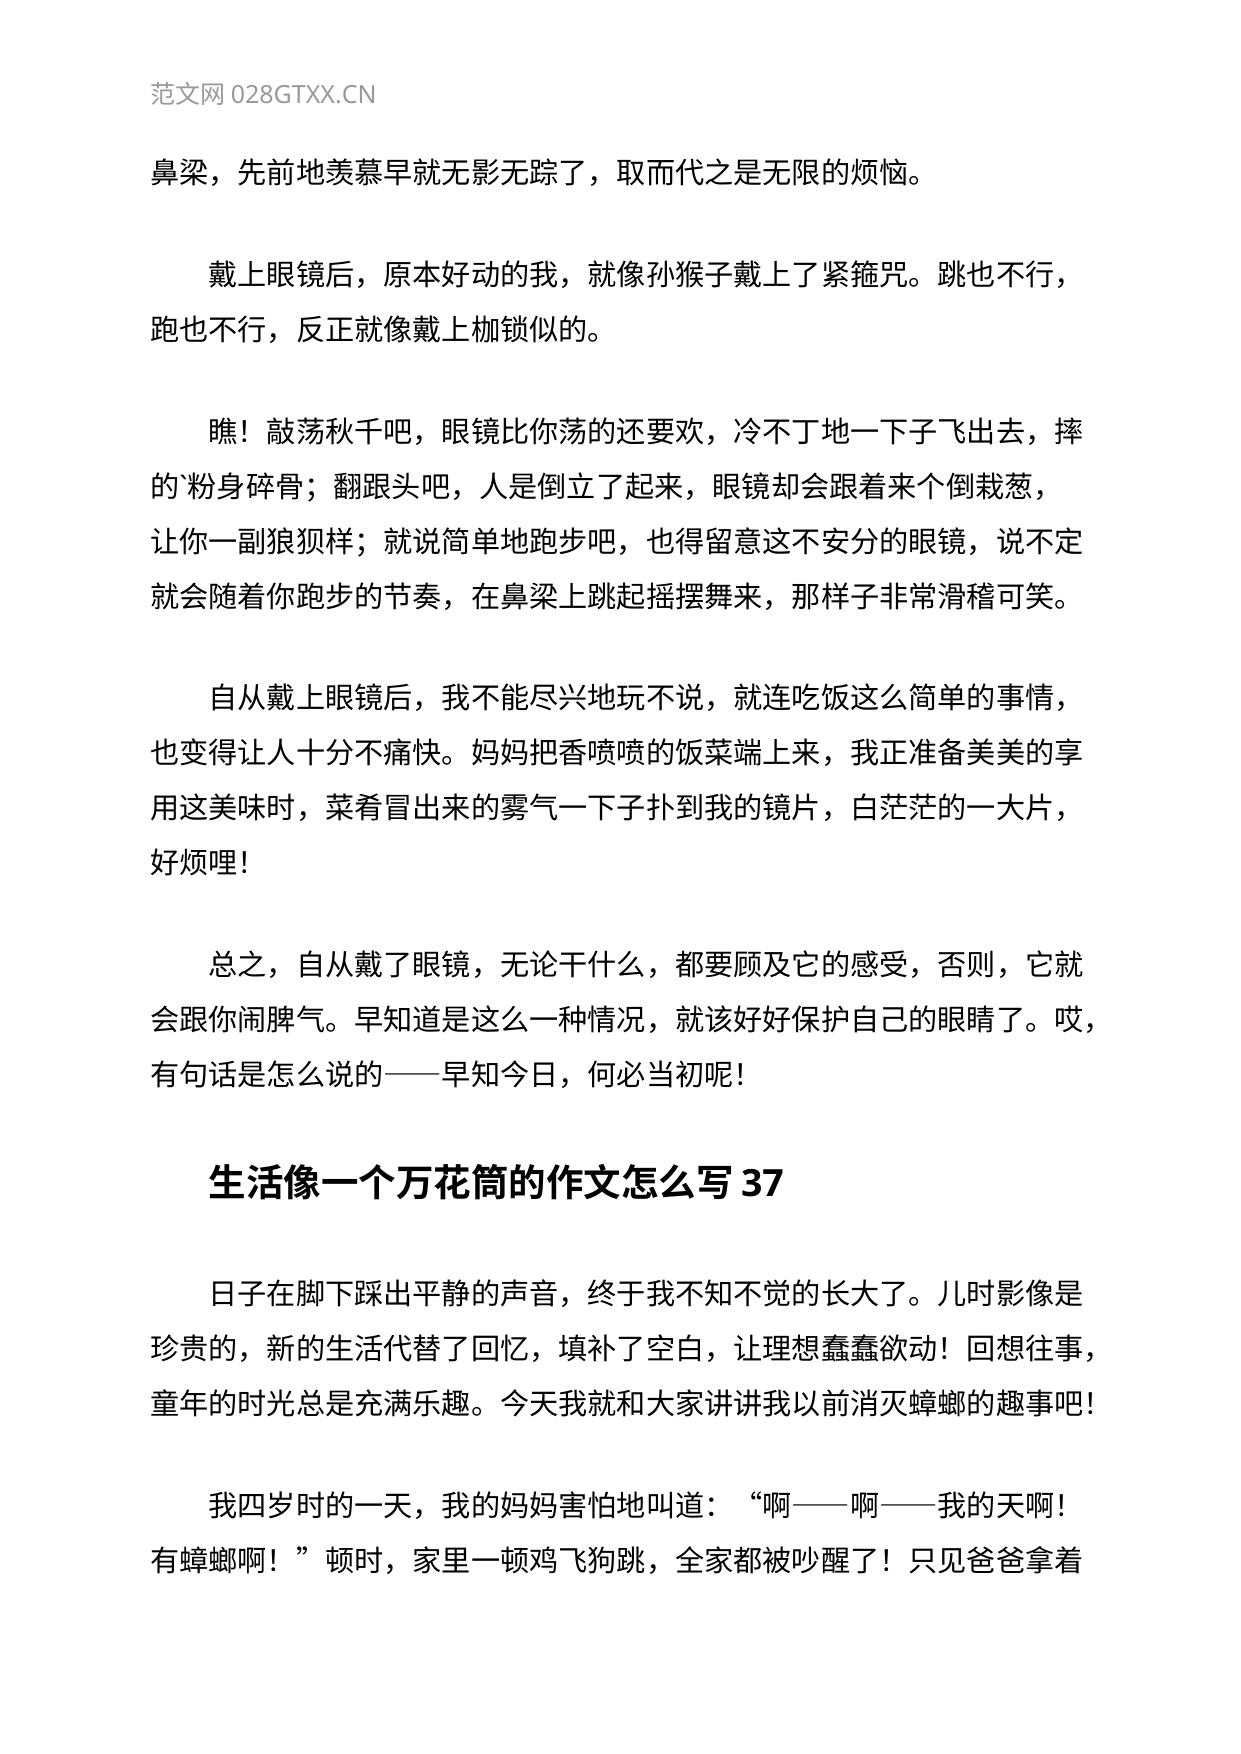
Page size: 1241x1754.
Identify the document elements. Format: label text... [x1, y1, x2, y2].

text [150, 1482, 1090, 1579]
text 日子在脚下踩出平静的声音，终于我不知不觉的长大了。儿时影像是珍贵的，新的生活代替了回忆，填补了空白，让理想蠢蠢欲动！回想往事，童年的时光总是充满乐趣。今天我就和大家讲讲我以前消灭蟑螂的趣事吧！ [150, 1271, 1090, 1423]
text 自从戴上眼镜后，我不能尽兴地玩不说，就连吃饭这么简单的事情，也变得让人十分不痛快。妈妈把香喷喷的饭菜端上来，我正准备美美的享用这美味时，菜肴冒出来的雾气一下子扑到我的镜片，白茫茫的一大片，好烦哩！ [150, 675, 1090, 882]
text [150, 150, 1090, 192]
text 戴上眼镜后，原本好动的我，就像孙猴子戴上了紧箍咒。跳也不行，跑也不行，反正就像戴上枷锁似的。 [150, 252, 1090, 349]
text 生活像一个万花筒的作文怎么写37 [150, 1153, 1090, 1207]
text 总之，自从戴了眼镜，无论干什么，都要顾及它的感受，否则，它就会跟你闹脾气。早知道是这么一种情况，就该好好保护自己的眼睛了。哎，有句话是怎么说的——早知今日，何必当初呢！ [150, 941, 1090, 1093]
text 瞧！敲荡秋千吧，眼镜比你荡的还要欢，冷不丁地一下子飞出去，摔的`粉身碎骨；翻跟头吧，人是倒立了起来，眼镜却会跟着来个倒栽葱，让你一副狼狈样；就说简单地跑步吧，也得留意这不安分的眼镜，说不定就会随着你跑步的节奏，在鼻梁上跳起摇摆舞来，那样子非常滑稽可笑。 [150, 408, 1090, 616]
